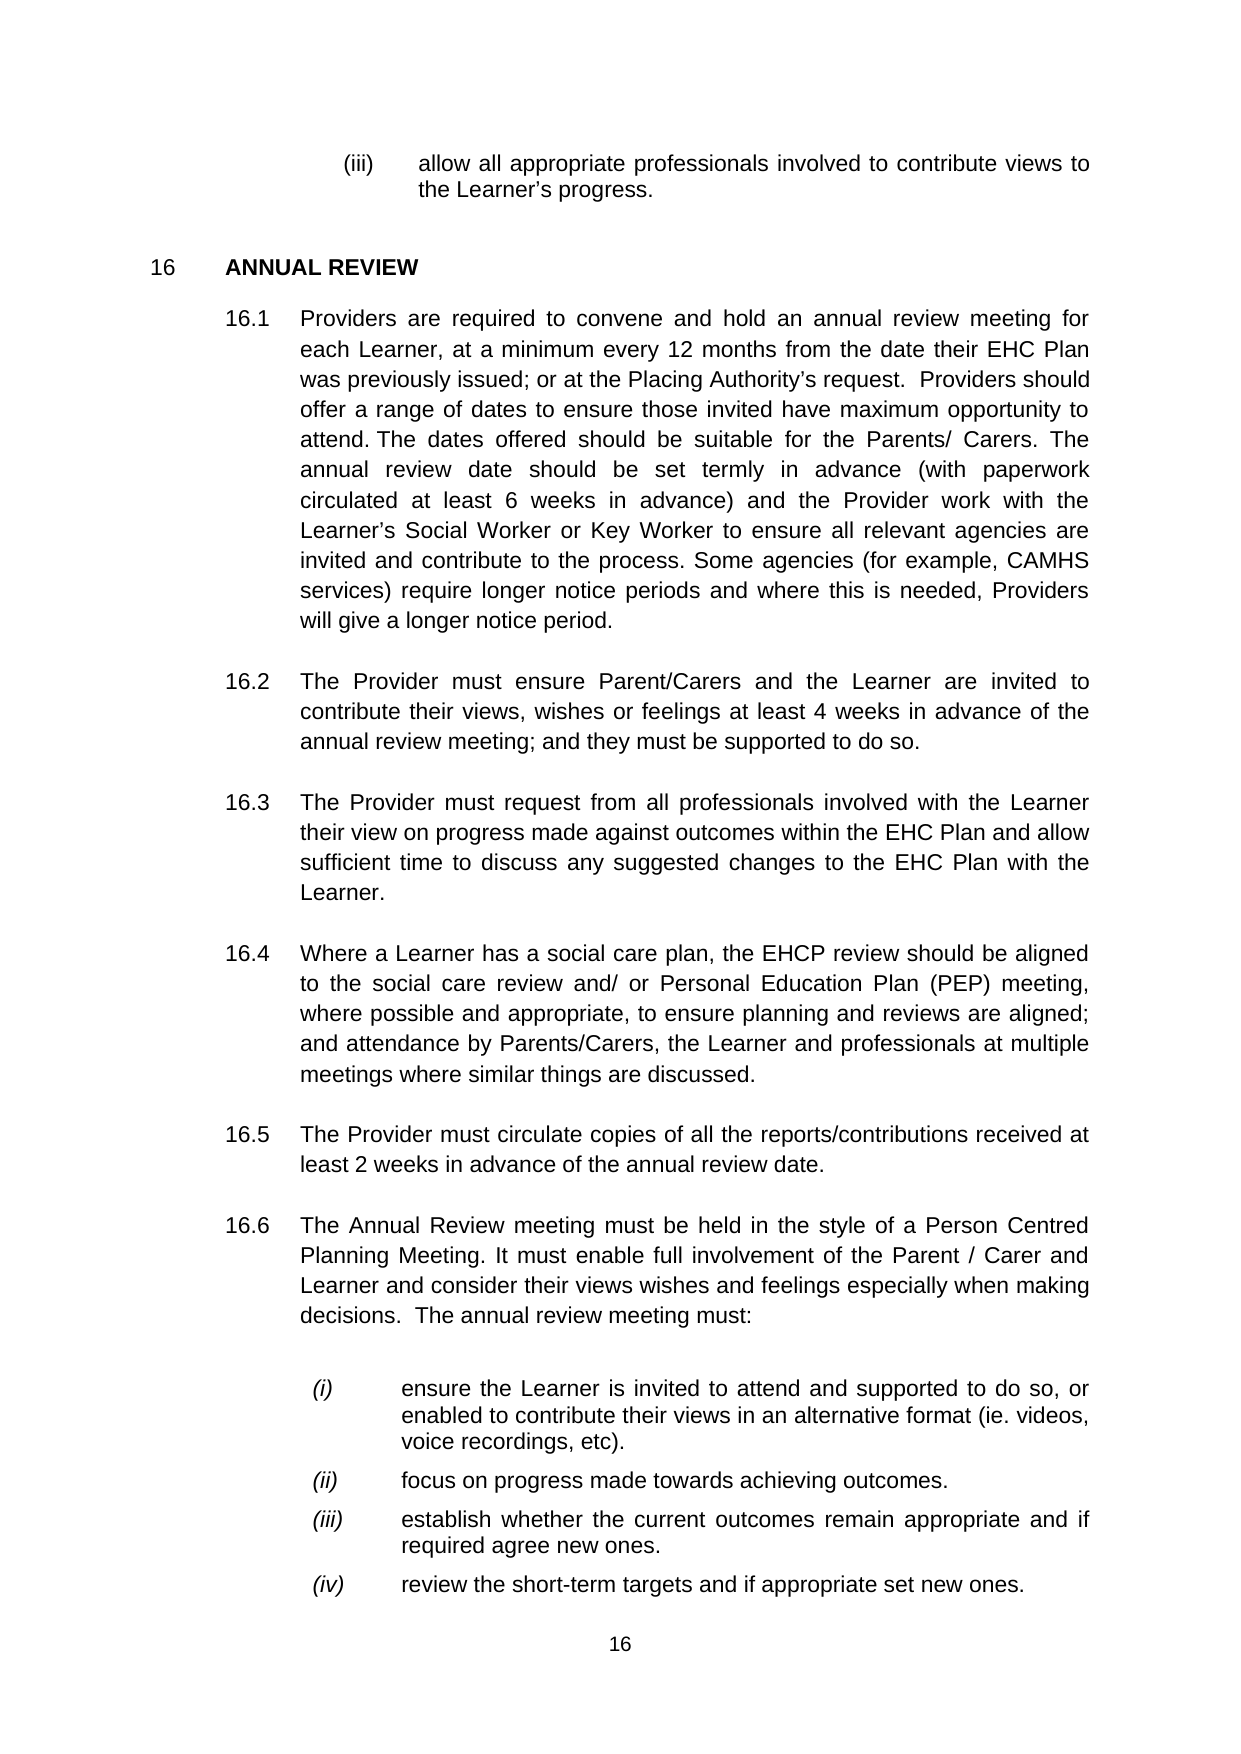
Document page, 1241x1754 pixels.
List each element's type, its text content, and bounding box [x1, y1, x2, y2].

list Where a Learner has a social care plan, the EHCP review should be aligned to the social care review and/ or Personal Education Plan (PEP) meeting, where possible and appropriate, to ensure planning and reviews are aligned; and attendance by Parents/Carers, the Learner and professionals at multiple meetings where similar things are discussed. [225, 940, 1090, 1087]
list The Provider must circulate copies of all the reports/contributions received at least 2 weeks in advance of the annual review date. [225, 1121, 1090, 1178]
list ensure the Learner is invited to attend and supported to do so, or enabled to contribute their views in an alternative format (ie. videos, voice recordings, etc). [312, 1375, 1090, 1454]
list review the short-term targets and if appropriate set new ones. [312, 1571, 1090, 1597]
list allow all appropriate professionals involved to contribute views to the Learner’s progress. [343, 150, 1090, 203]
list establish whether the current outcomes remain appropriate and if required agree new ones. [312, 1506, 1090, 1558]
list The Annual Review meeting must be held in the style of a Person Centred Planning Meeting. It must enable full involvement of the Parent / Carer and Learner and consider their views wishes and feelings especially when making decisions. The annual review meeting must: [225, 1212, 1090, 1329]
list The Provider must ensure Parent/Carers and the Learner are invited to contribute their views, wishes or feelings at least 4 weeks in advance of the annual review meeting; and they must be supported to do so. [225, 668, 1090, 755]
list The Provider must request from all professionals involved with the Learner their view on progress made against outcomes within the EHC Plan and allow sufficient time to discuss any suggested changes to the EHC Plan with the Learner. [225, 789, 1090, 906]
list focus on progress made towards achieving outcomes. [312, 1467, 1090, 1493]
list Providers are required to convene and hold an annual review meeting for each Learner, at a minimum every 12 months from the date their EHC Plan was previously issued; or at the Placing Authority’s request. Providers should offer a range of dates to ensure those invited have maximum opportunity to attend. The dates offered should be suitable for the Parents/ Carers. The annual review date should be set termly in advance (with paperwork circulated at least 6 weeks in advance) and the Provider work with the Learner’s Social Worker or Key Worker to ensure all relevant agencies are invited and contribute to the process. Some agencies (for example, CAMHS services) require longer notice periods and where this is needed, Providers will give a longer notice period. [225, 305, 1090, 634]
text ANNUAL REVIEW [150, 254, 1090, 280]
